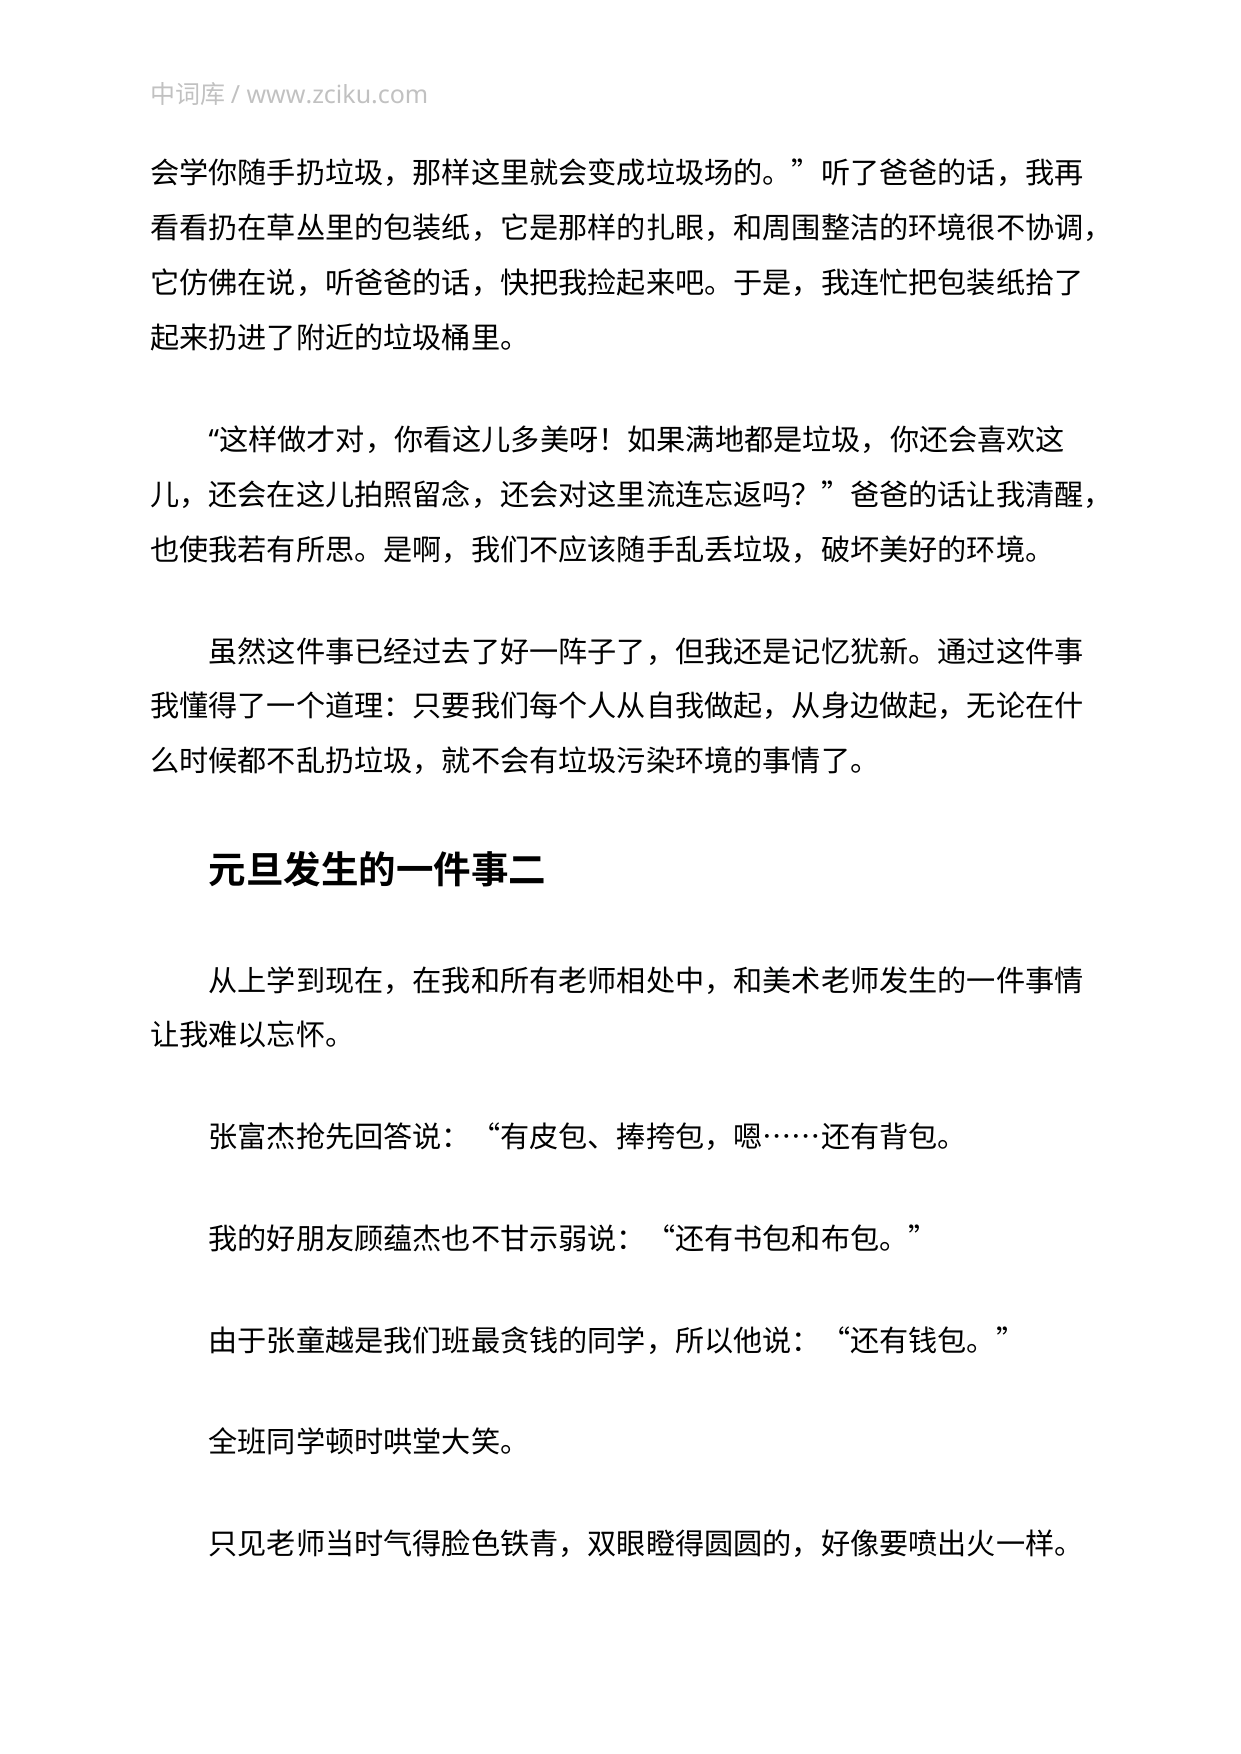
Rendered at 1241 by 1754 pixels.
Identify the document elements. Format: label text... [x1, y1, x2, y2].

text 从上学到现在，在我和所有老师相处中，和美术老师发生的一件事情让我难以忘怀。 [150, 957, 1090, 1054]
text 全班同学顿时哄堂大笑。 [150, 1419, 1090, 1461]
text 虽然这件事已经过去了好一阵子了，但我还是记忆犹新。通过这件事我懂得了一个道理：只要我们每个人从自我做起，从身边做起，无论在什么时候都不乱扔垃圾，就不会有垃圾污染环境的事情了。 [150, 628, 1090, 780]
text 张富杰抢先回答说：“有皮包、捧挎包，嗯……还有背包。 [150, 1114, 1090, 1156]
text 由于张童越是我们班最贪钱的同学，所以他说：“还有钱包。” [150, 1317, 1090, 1359]
text 元旦发生的一件事二 [150, 840, 1090, 894]
text 我的好朋友顾蕴杰也不甘示弱说：“还有书包和布包。” [150, 1216, 1090, 1258]
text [150, 150, 1090, 357]
text “这样做才对，你看这儿多美呀！如果满地都是垃圾，你还会喜欢这儿，还会在这儿拍照留念，还会对这里流连忘返吗？”爸爸的话让我清醒，也使我若有所思。是啊，我们不应该随手乱丢垃圾，破坏美好的环境。 [150, 416, 1090, 569]
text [150, 1521, 1090, 1563]
